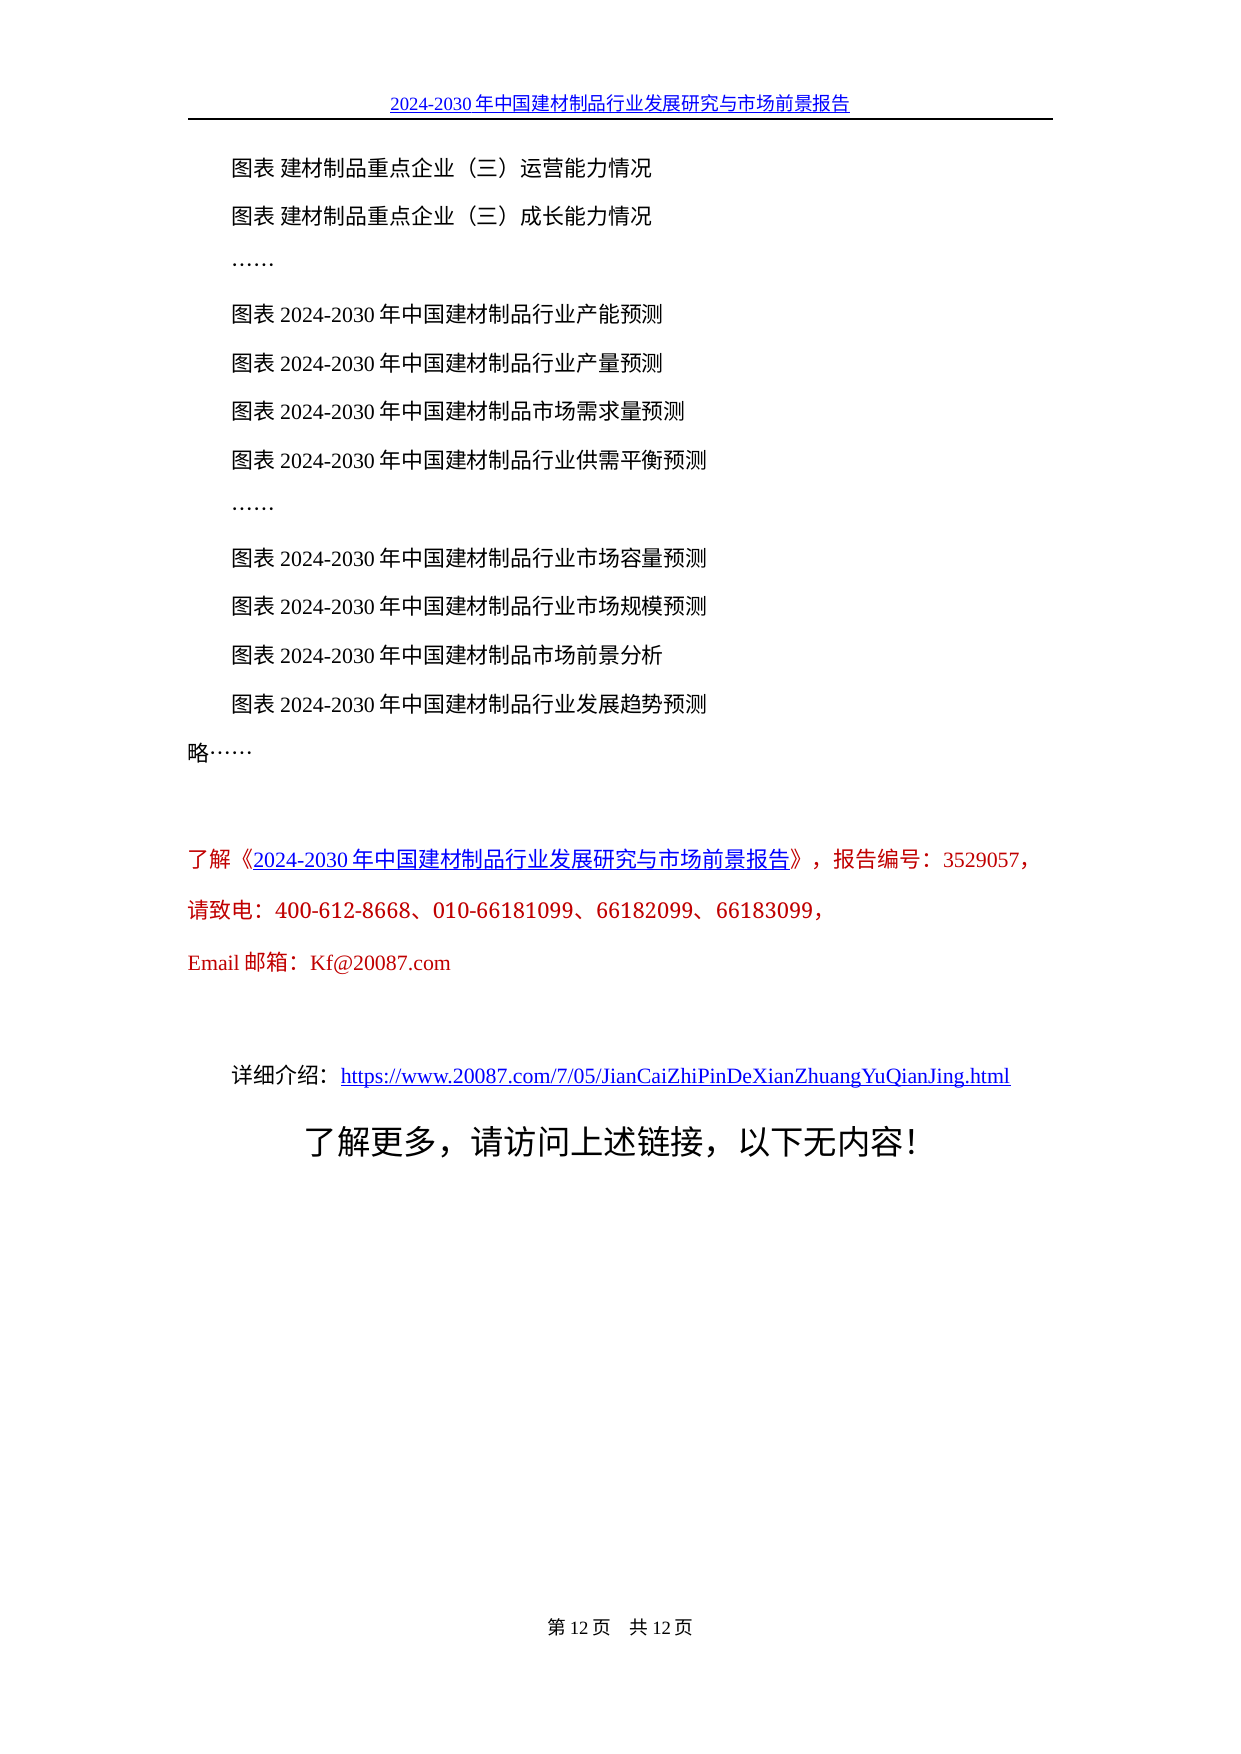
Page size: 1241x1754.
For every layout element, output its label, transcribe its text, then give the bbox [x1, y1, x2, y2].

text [187, 150, 1053, 768]
text 了解《2024-2030年中国建材制品行业发展研究与市场前景报告》，报告编号：3529057， [187, 842, 1053, 874]
title 了解更多，请访问上述链接，以下无内容！ [187, 1108, 1053, 1173]
text 请致电：400-612-8668、010-66181099、66182099、66183099， [187, 893, 1053, 926]
text 详细介绍：https://www.20087.com/7/05/JianCaiZhiPinDeXianZhuangYuQianJing.html [187, 1058, 1053, 1090]
text Email邮箱：Kf@20087.com [187, 945, 1053, 977]
